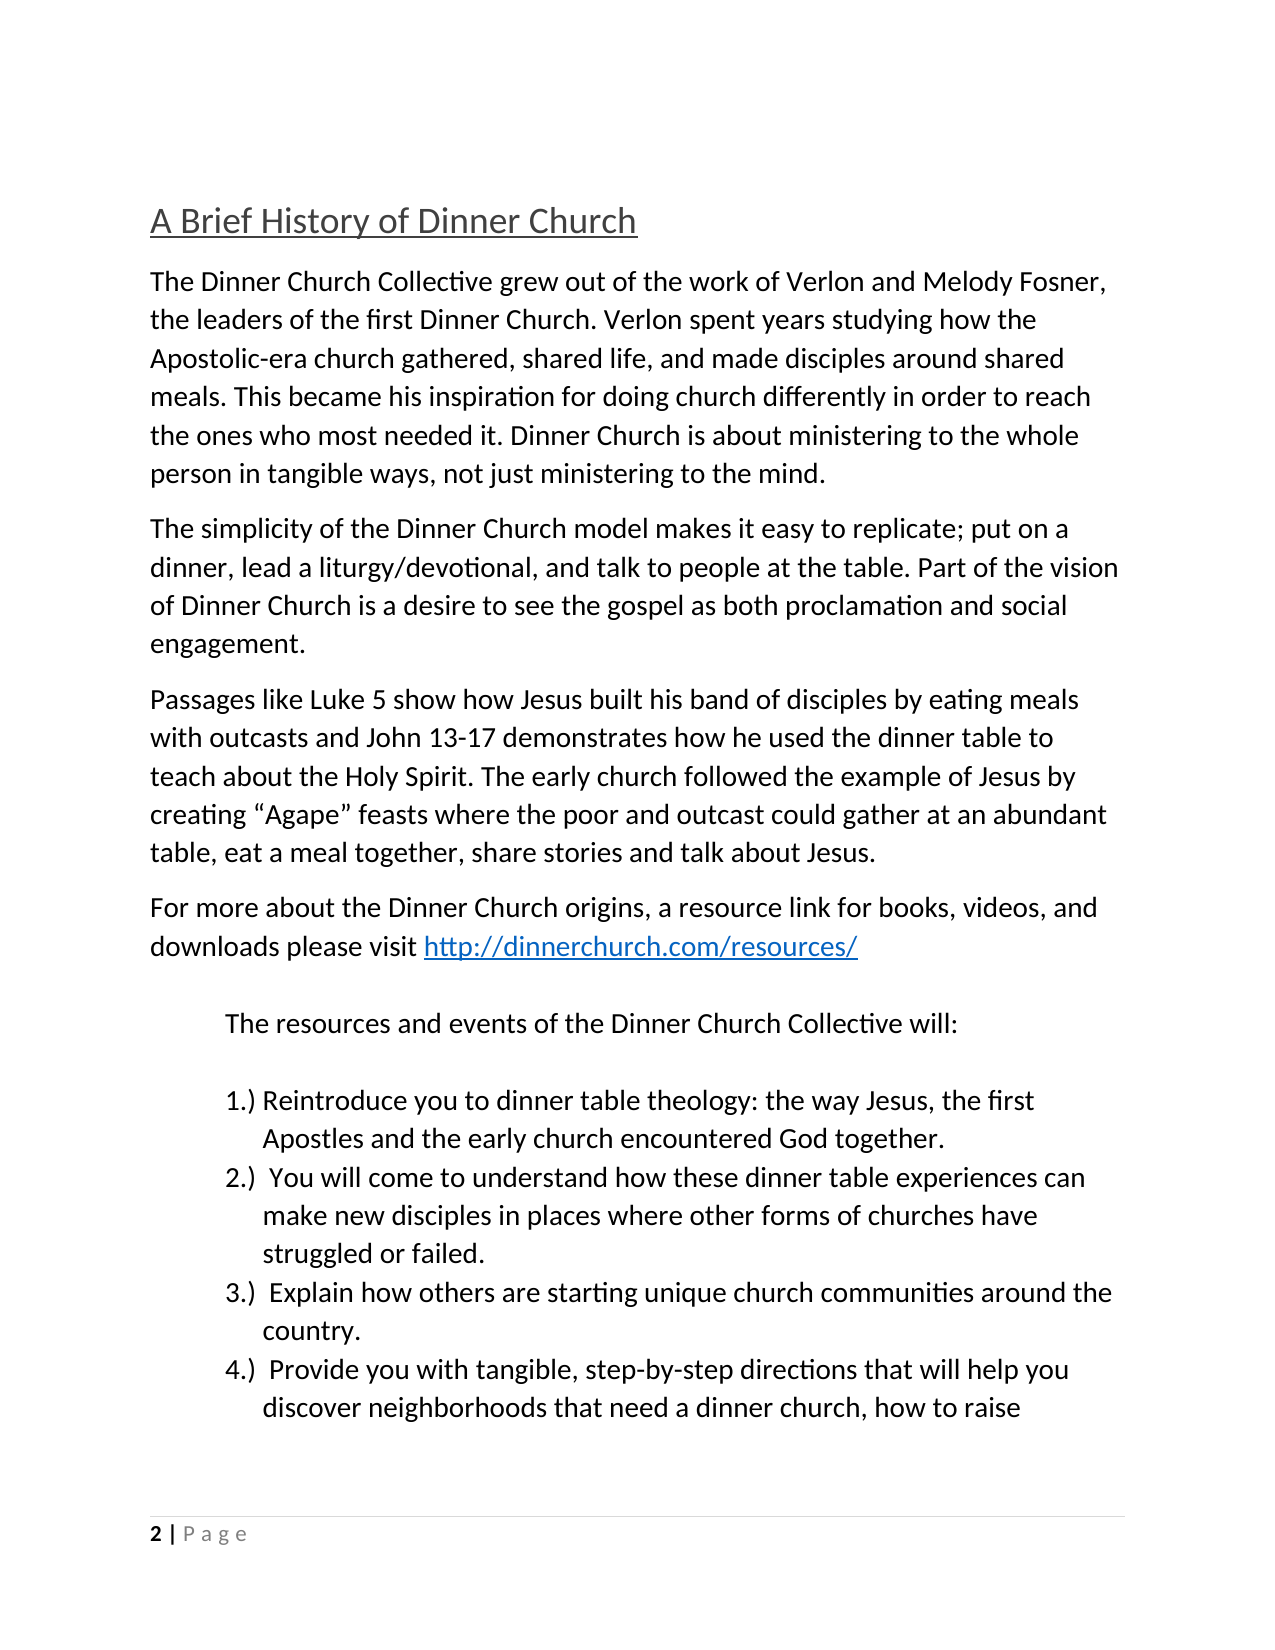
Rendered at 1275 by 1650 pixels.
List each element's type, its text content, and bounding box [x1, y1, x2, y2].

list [225, 1351, 1125, 1425]
list Reintroduce you to dinner table theology: the way Jesus, the first Apostles and the early church encountered God together. [225, 1082, 1125, 1156]
subtitle Passages like Luke 5 show how Jesus built his band of disciples by eating meals with outcasts and John 13-17 demonstrates how he used the dinner table to teach about the Holy Spirit. The early church followed the example of Jesus by creating “Agape” feasts where the poor and outcast could gather at an abundant table, eat a meal together, share stories and talk about Jesus. [150, 681, 1125, 870]
subtitle The simplicity of the Dinner Church model makes it easy to replicate; put on a dinner, lead a liturgy/devotional, and talk to people at the table. Part of the vision of Dinner Church is a desire to see the gospel as both proclamation and social engagement. [150, 510, 1125, 661]
list You will come to understand how these dinner table experiences can make new disciples in places where other forms of churches have struggled or failed. [225, 1159, 1125, 1271]
subtitle A Brief History of Dinner Church [150, 197, 1125, 243]
list For more about the Dinner Church origins, a resource link for books, videos, and downloads please visit http://dinnerchurch.com/resources/ [150, 889, 1125, 964]
subtitle The Dinner Church Collective grew out of the work of Verlon and Melody Fosner, the leaders of the first Dinner Church. Verlon spent years studying how the Apostolic-era church gathered, shared life, and made disciples around shared meals. This became his inspiration for doing church differently in order to reach the ones who most needed it. Dinner Church is about ministering to the whole person in tangible ways, not just ministering to the mind. [150, 263, 1125, 491]
list Explain how others are starting unique church communities around the country. [225, 1274, 1125, 1348]
list The resources and events of the Dinner Church Collective will: [225, 1005, 1125, 1041]
